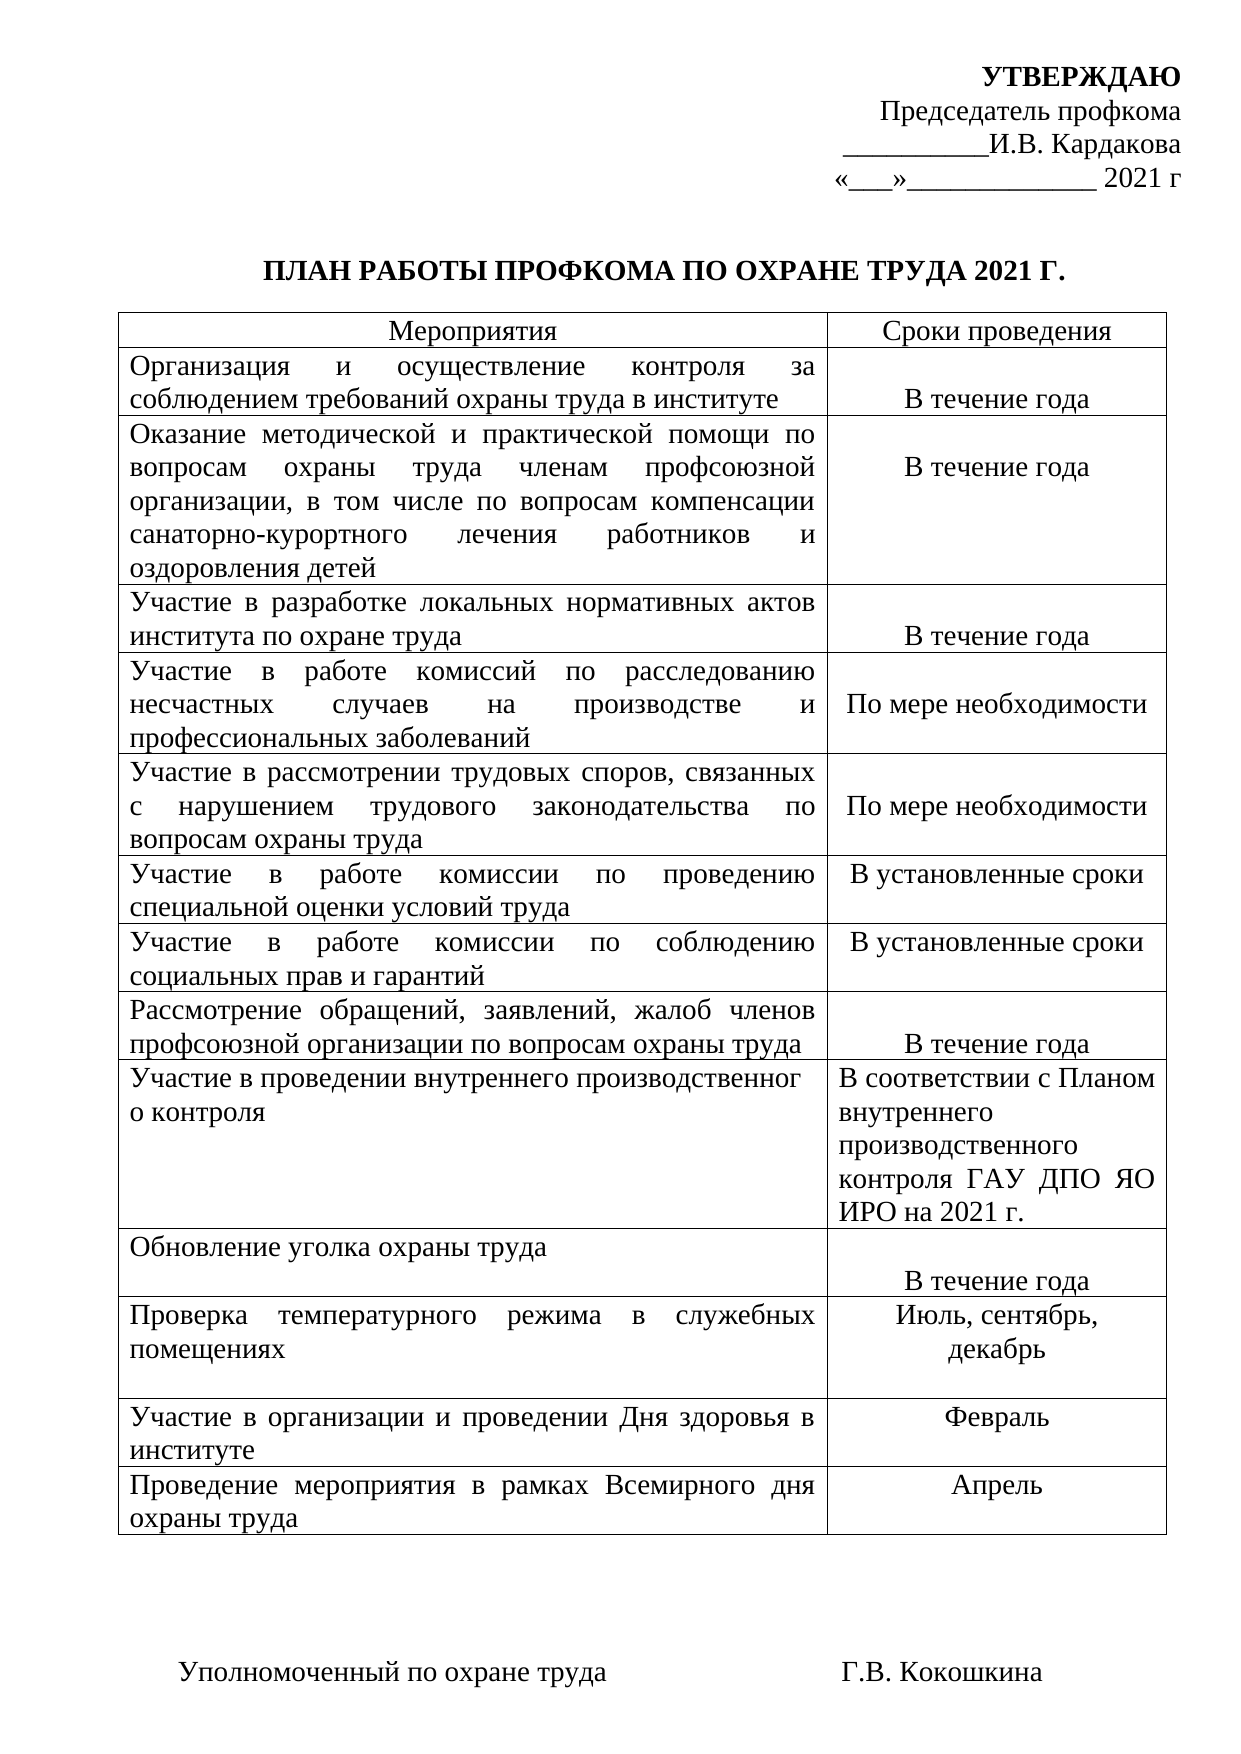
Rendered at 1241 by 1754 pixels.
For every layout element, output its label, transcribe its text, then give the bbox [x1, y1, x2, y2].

text «___»_____________ 2021 г [177, 160, 1181, 193]
table_cell По мере необходимости [828, 754, 1166, 855]
table_cell В течение года [828, 1229, 1166, 1296]
table_cell Участие в проведении внутреннего производственного контроля [119, 1060, 827, 1228]
table_cell В течение года [828, 416, 1166, 583]
table_cell По мере необходимости [828, 653, 1166, 753]
table_cell Участие в работе комиссий по расследованию несчастных случаев на производстве и профессиональных заболеваний [119, 653, 827, 753]
table_cell Апрель [828, 1467, 1166, 1534]
table_header Сроки проведения [828, 313, 1166, 347]
text УТВЕРЖДАЮ [177, 59, 1181, 93]
table_cell В течение года [828, 992, 1166, 1059]
table_cell В установленные сроки [828, 924, 1166, 991]
text __________И.В. Кардакова [177, 126, 1181, 160]
table_cell Оказание методической и практической помощи по вопросам охраны труда членам профсоюзной организации, в том числе по вопросам компенсации санаторно-курортного лечения работников и оздоровления детей [119, 416, 827, 583]
table_cell В установленные сроки [828, 856, 1166, 923]
table_cell В течение года [828, 348, 1166, 415]
text ПЛАН РАБОТЫ ПРОФКОМА ПО ОХРАНЕ ТРУДА 2021 Г. [177, 253, 1152, 286]
table_cell Участие в рассмотрении трудовых споров, связанных с нарушением трудового законодательства по вопросам охраны труда [119, 754, 827, 855]
table_cell Участие в работе комиссии по проведению специальной оценки условий труда [119, 856, 827, 923]
table_cell В течение года [828, 585, 1166, 652]
text Уполномоченный по охране труда Г.В. Кокошкина [177, 1654, 1152, 1687]
table_cell Организация и осуществление контроля за соблюдением требований охраны труда в институте [119, 348, 827, 415]
table_cell Проведение мероприятия в рамках Всемирного дня охраны труда [119, 1467, 827, 1534]
table_cell Рассмотрение обращений, заявлений, жалоб членов профсоюзной организации по вопросам охраны труда [119, 992, 827, 1059]
table_cell Участие в организации и проведении Дня здоровья в институте [119, 1399, 827, 1466]
table_cell Февраль [828, 1399, 1166, 1466]
table_cell Участие в работе комиссии по соблюдению социальных прав и гарантий [119, 924, 827, 991]
table_cell В соответствии с Планом внутреннего производственного контроля ГАУ ДПО ЯО ИРО на 2021 г. [828, 1060, 1166, 1228]
table_cell Обновление уголка охраны труда [119, 1229, 827, 1296]
table_cell Июль, сентябрь, декабрь [828, 1297, 1166, 1398]
table_cell Проверка температурного режима в служебных помещениях [119, 1297, 827, 1398]
table_header Мероприятия [119, 313, 827, 347]
table_cell Участие в разработке локальных нормативных актов института по охране труда [119, 585, 827, 652]
text Председатель профкома [177, 93, 1181, 126]
